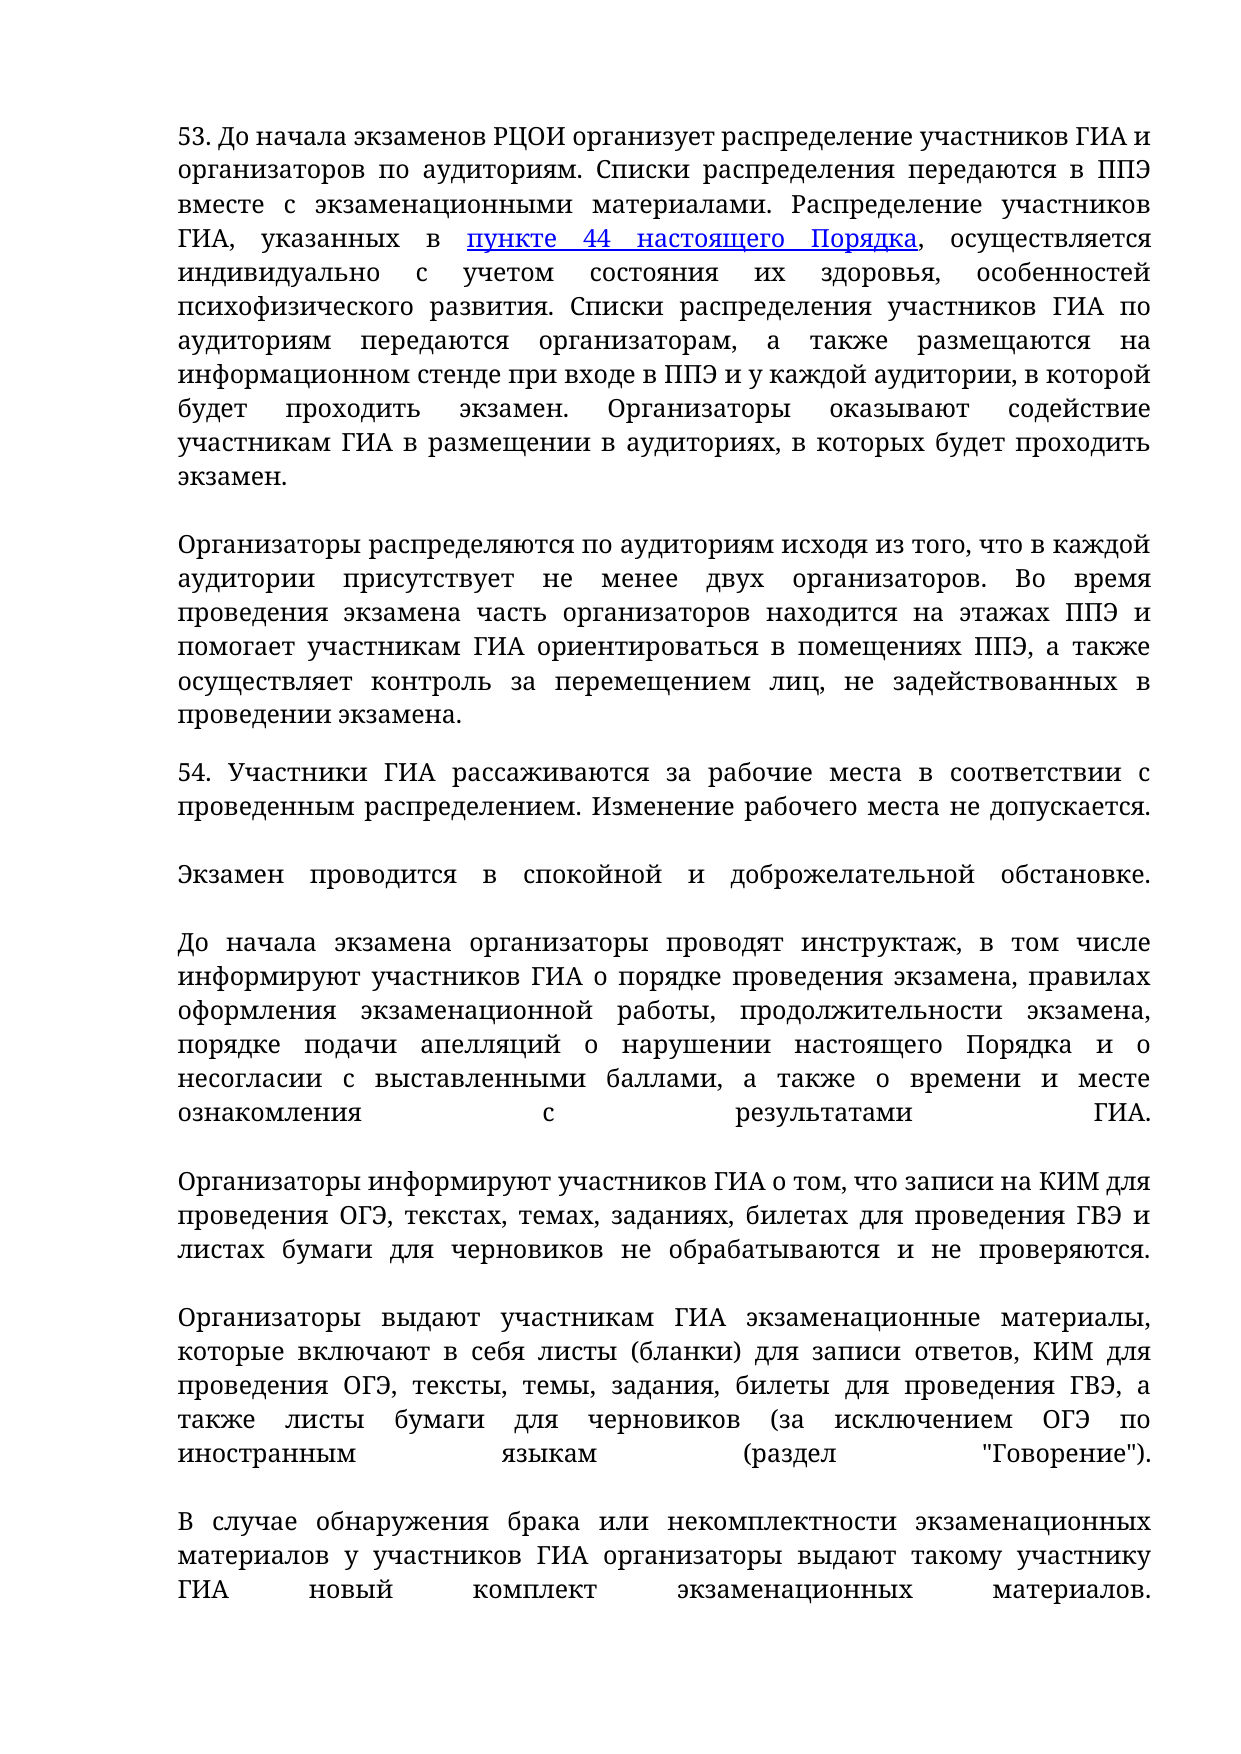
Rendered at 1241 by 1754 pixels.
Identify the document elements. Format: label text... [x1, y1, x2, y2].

text 53. До начала экзаменов РЦОИ организует распределение участников ГИА и организаторов по аудиториям. Списки распределения передаются в ППЭ вместе с экзаменационными материалами. Распределение участников ГИА, указанных в пункте 44 настоящего Порядка, осуществляется индивидуально с учетом состояния их здоровья, особенностей психофизического развития. Списки распределения участников ГИА по аудиториям передаются организаторам, а также размещаются на информационном стенде при входе в ППЭ и у каждой аудитории, в которой будет проходить экзамен. Организаторы оказывают содействие участникам ГИА в размещении в аудиториях, в которых будет проходить экзамен. Организаторы распределяются по аудиториям исходя из того, что в каждой аудитории присутствует не менее двух организаторов. Во время проведения экзамена часть организаторов находится на этажах ППЭ и помогает участникам ГИА ориентироваться в помещениях ППЭ, а также осуществляет контроль за перемещением лиц, не задействованных в проведении экзамена. [177, 118, 1152, 731]
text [177, 754, 1152, 1606]
